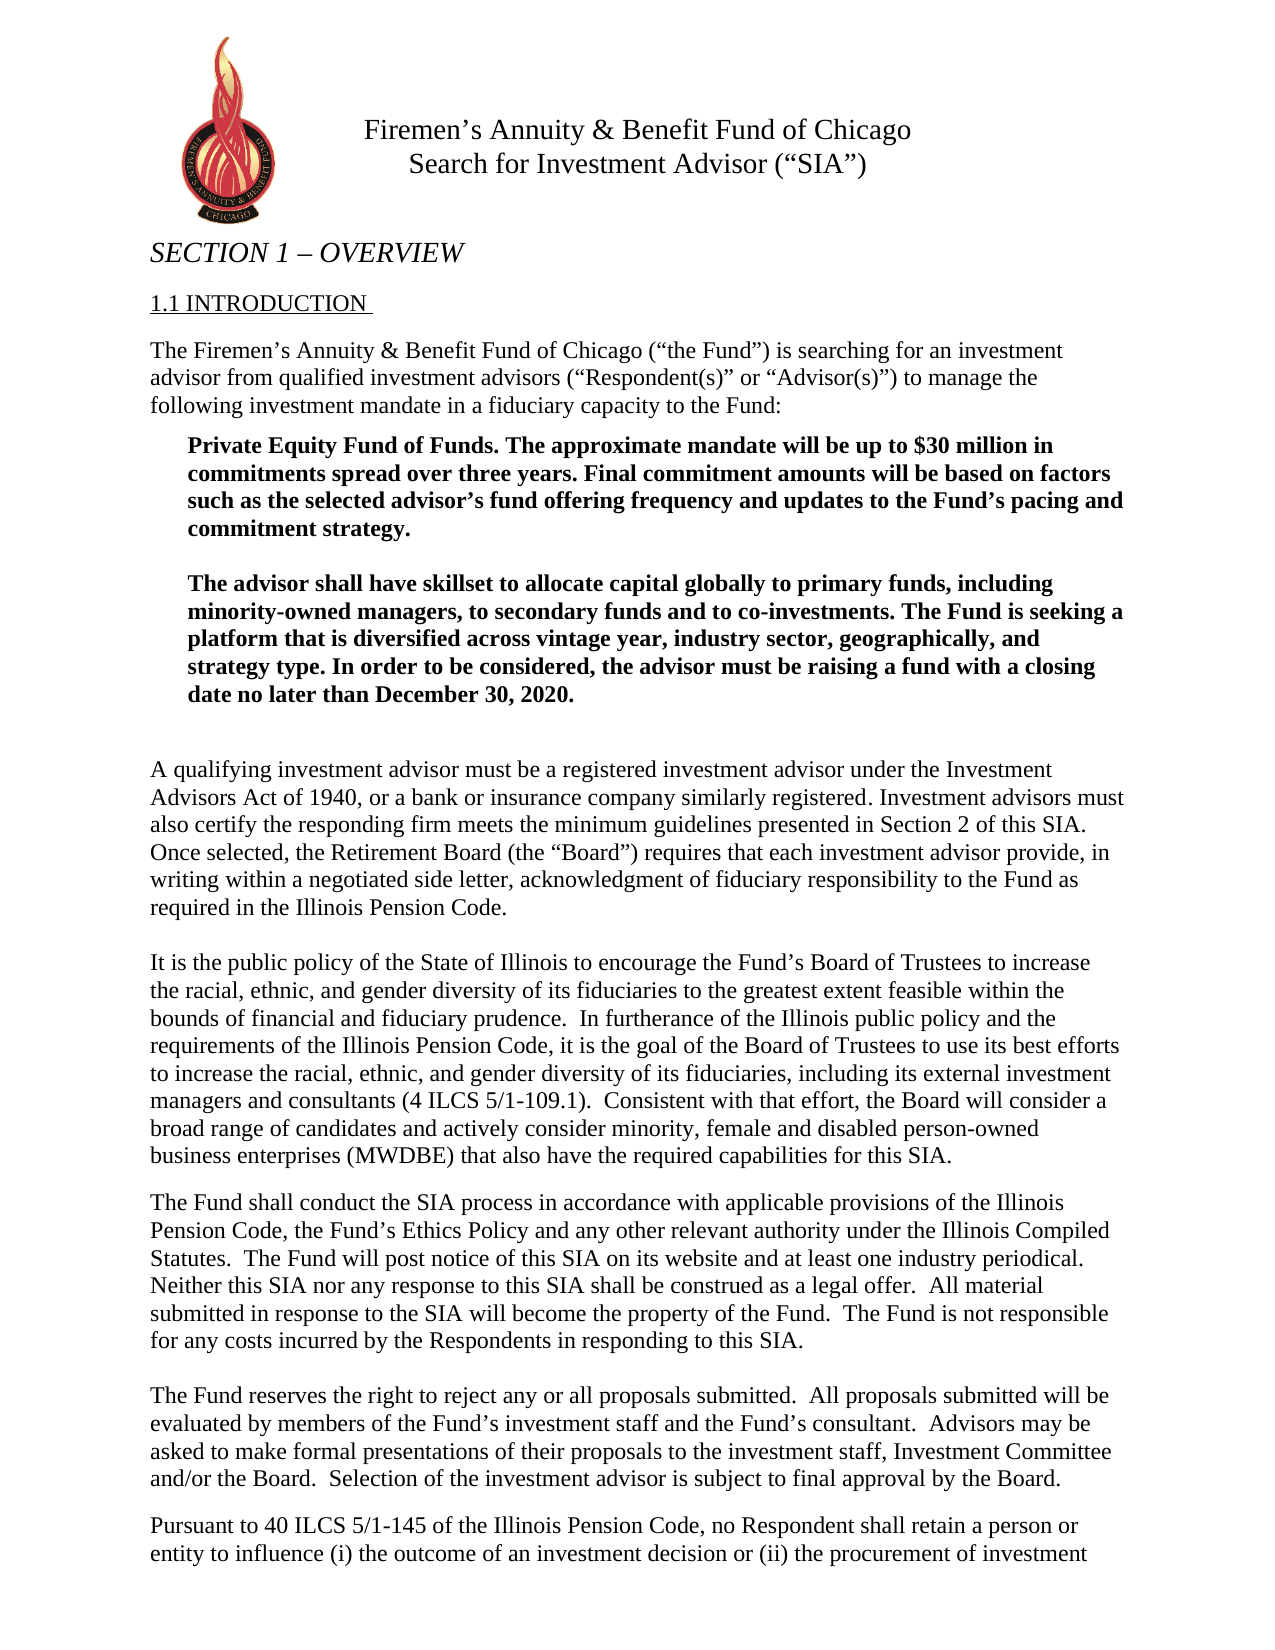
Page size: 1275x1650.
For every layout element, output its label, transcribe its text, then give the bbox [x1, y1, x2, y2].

text Firemen’s Annuity & Benefit Fund of Chicago [150, 112, 1125, 146]
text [150, 1511, 1125, 1566]
text Private Equity Fund of Funds. The approximate mandate will be up to $30 million in commitments spread over three years. Final commitment amounts will be based on factors such as the selected advisor’s fund offering frequency and updates to the Fund’s pacing and commitment strategy. [150, 431, 1125, 542]
text The Fund reserves the right to reject any or all proposals submitted. All proposals submitted will be evaluated by members of the Fund’s investment staff and the Fund’s consultant. Advisors may be asked to make formal presentations of their proposals to the investment staff, Investment Committee and/or the Board. Selection of the investment advisor is subject to final approval by the Board. [150, 1382, 1125, 1492]
text Search for Investment Advisor (“SIA”) [150, 146, 1125, 179]
text 1.1 INTRODUCTION [150, 289, 1125, 317]
text SECTION 1 – OVERVIEW [150, 235, 1125, 268]
text A qualifying investment advisor must be a registered investment advisor under the Investment Advisors Act of 1940, or a bank or insurance company similarly registered. Investment advisors must also certify the responding firm meets the minimum guidelines presented in Section 2 of this SIA. Once selected, the Retirement Board (the “Board”) requires that each investment advisor provide, in writing within a negotiated side letter, acknowledgment of fiduciary responsibility to the Fund as required in the Illinois Pension Code. [150, 755, 1125, 921]
text It is the public policy of the State of Illinois to encourage the Fund’s Board of Trustees to increase the racial, ethnic, and gender diversity of its fiduciaries to the greatest extent feasible within the bounds of financial and fiduciary prudence. In furtherance of the Illinois public policy and the requirements of the Illinois Pension Code, it is the goal of the Board of Trustees to use its best efforts to increase the racial, ethnic, and gender diversity of its fiduciaries, including its external investment managers and consultants (4 ILCS 5/1-109.1). Consistent with that effort, the Board will consider a broad range of candidates and actively consider minority, female and disabled person-owned business enterprises (MWDBE) that also have the required capabilities for this SIA. [150, 948, 1125, 1169]
picture [150, 18, 308, 112]
text The Fund shall conduct the SIA process in accordance with applicable provisions of the Illinois Pension Code, the Fund’s Ethics Policy and any other relevant authority under the Illinois Compiled Statutes. The Fund will post notice of this SIA on its website and at least one industry periodical. Neither this SIA nor any response to this SIA shall be construed as a legal offer. All material submitted in response to the SIA will become the property of the Fund. The Fund is not responsible for any costs incurred by the Respondents in responding to this SIA. [150, 1188, 1125, 1354]
text The Firemen’s Annuity & Benefit Fund of Chicago (“the Fund”) is searching for an investment advisor from qualified investment advisors (“Respondent(s)” or “Advisor(s)”) to manage the following investment mandate in a fiduciary capacity to the Fund: [150, 336, 1125, 419]
picture [150, 179, 308, 235]
text The advisor shall have skillset to allocate capital globally to primary funds, including minority-owned managers, to secondary funds and to co-investments. The Fund is seeking a platform that is diversified across vintage year, industry sector, geographically, and strategy type. In order to be considered, the advisor must be raising a fund with a closing date no later than December 30, 2020. [150, 569, 1125, 707]
